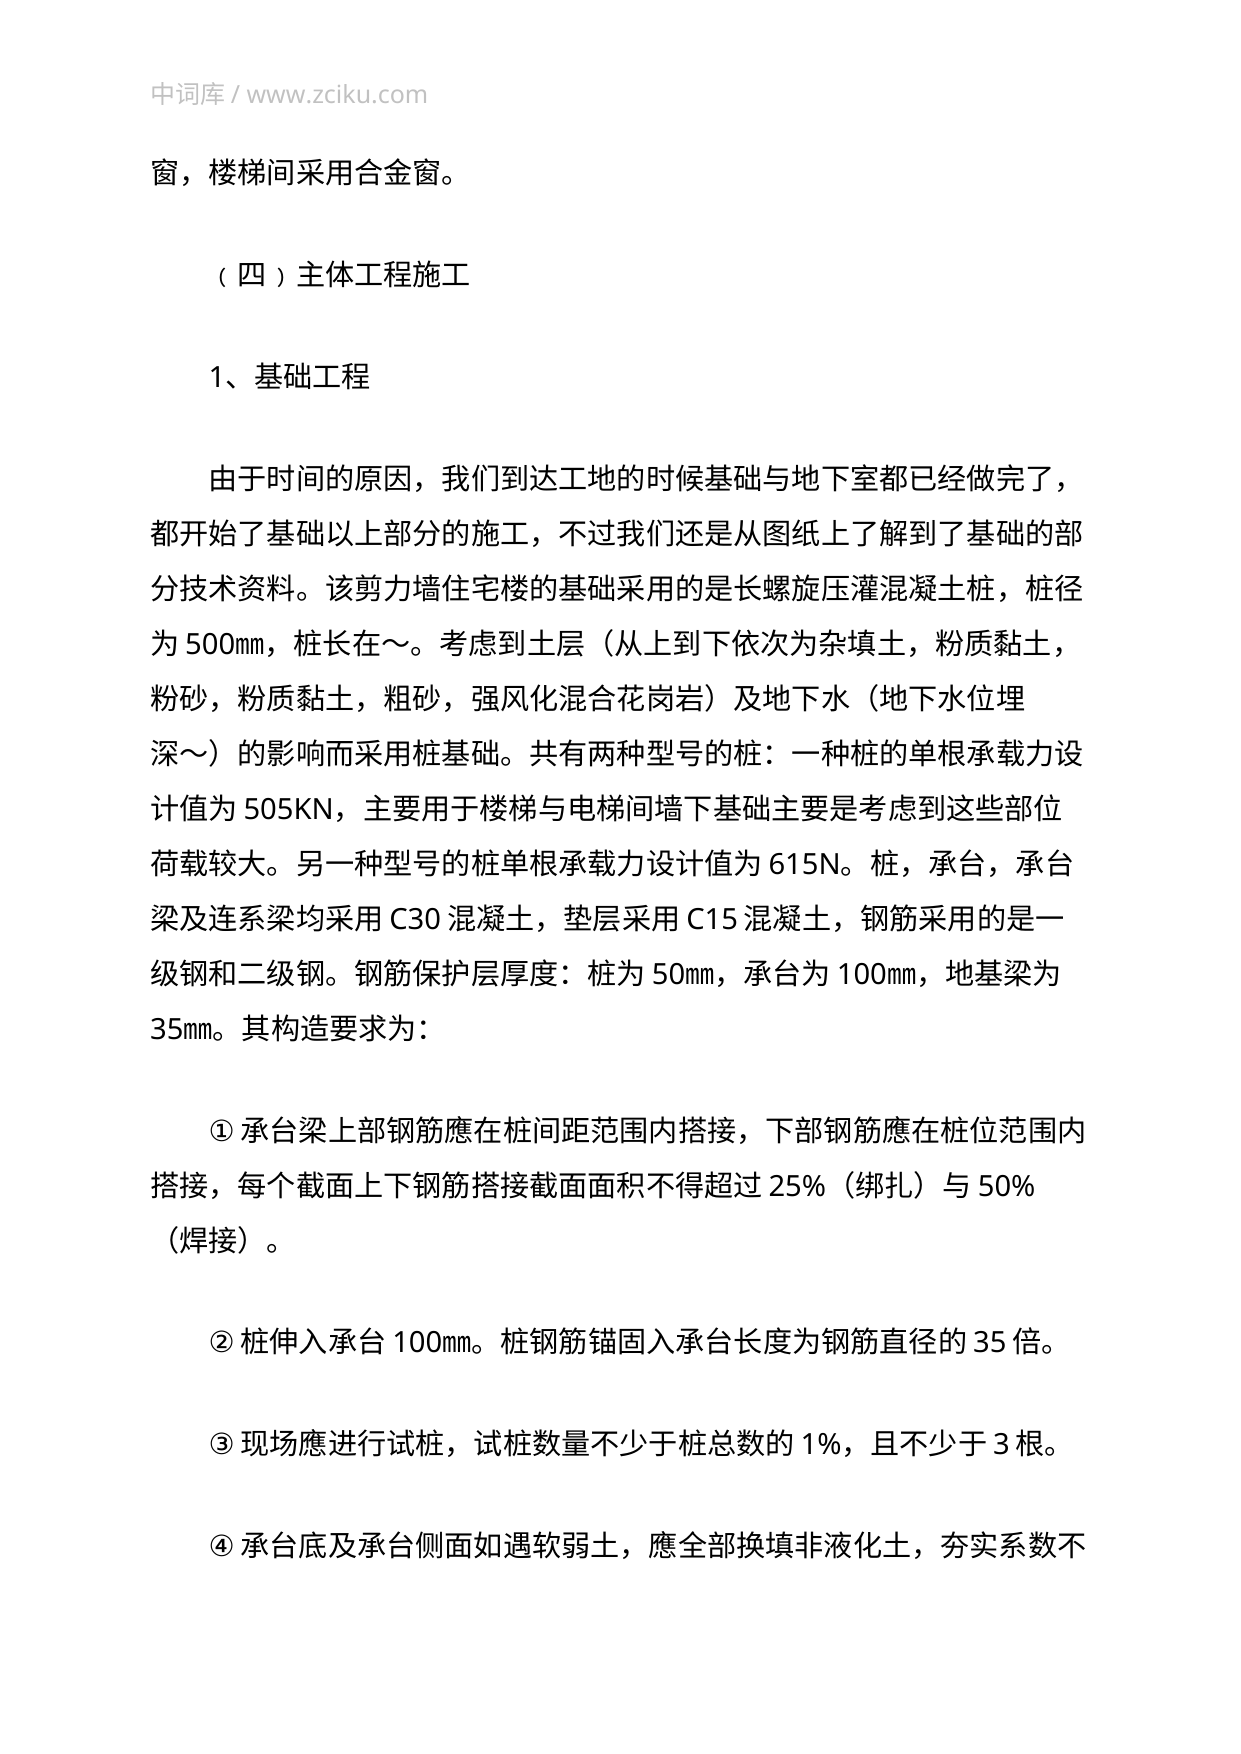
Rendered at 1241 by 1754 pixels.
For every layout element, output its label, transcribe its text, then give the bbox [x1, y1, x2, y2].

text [150, 150, 1090, 192]
text ①承台梁上部钢筋應在桩间距范围内搭接，下部钢筋應在桩位范围内搭接，每个截面上下钢筋搭接截面面积不得超过25%（绑扎）与50%（焊接）。 [150, 1107, 1090, 1259]
text ③现场應进行试桩，试桩数量不少于桩总数的1%，且不少于3根。 [150, 1421, 1090, 1463]
text 由于时间的原因，我们到达工地的时候基础与地下室都已经做完了，都开始了基础以上部分的施工，不过我们还是从图纸上了解到了基础的部分技术资料。该剪力墙住宅楼的基础采用的是长螺旋压灌混凝土桩，桩径为500㎜，桩长在～。考虑到土层（从上到下依次为杂填土，粉质黏土，粉砂，粉质黏土，粗砂，强风化混合花岗岩）及地下水（地下水位埋深～）的影响而采用桩基础。共有两种型号的桩：一种桩的单根承载力设计值为505KN，主要用于楼梯与电梯间墙下基础主要是考虑到这些部位荷载较大。另一种型号的桩单根承载力设计值为615N。桩，承台，承台梁及连系梁均采用C30混凝土，垫层采用C15混凝土，钢筋采用的是一级钢和二级钢。钢筋保护层厚度：桩为50㎜，承台为100㎜，地基梁为35㎜。其构造要求为： [150, 456, 1090, 1048]
text ﹙四﹚主体工程施工 [150, 252, 1090, 294]
text 1、基础工程 [150, 354, 1090, 396]
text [150, 1523, 1090, 1565]
text ②桩伸入承台100㎜。桩钢筋锚固入承台长度为钢筋直径的35倍。 [150, 1319, 1090, 1361]
